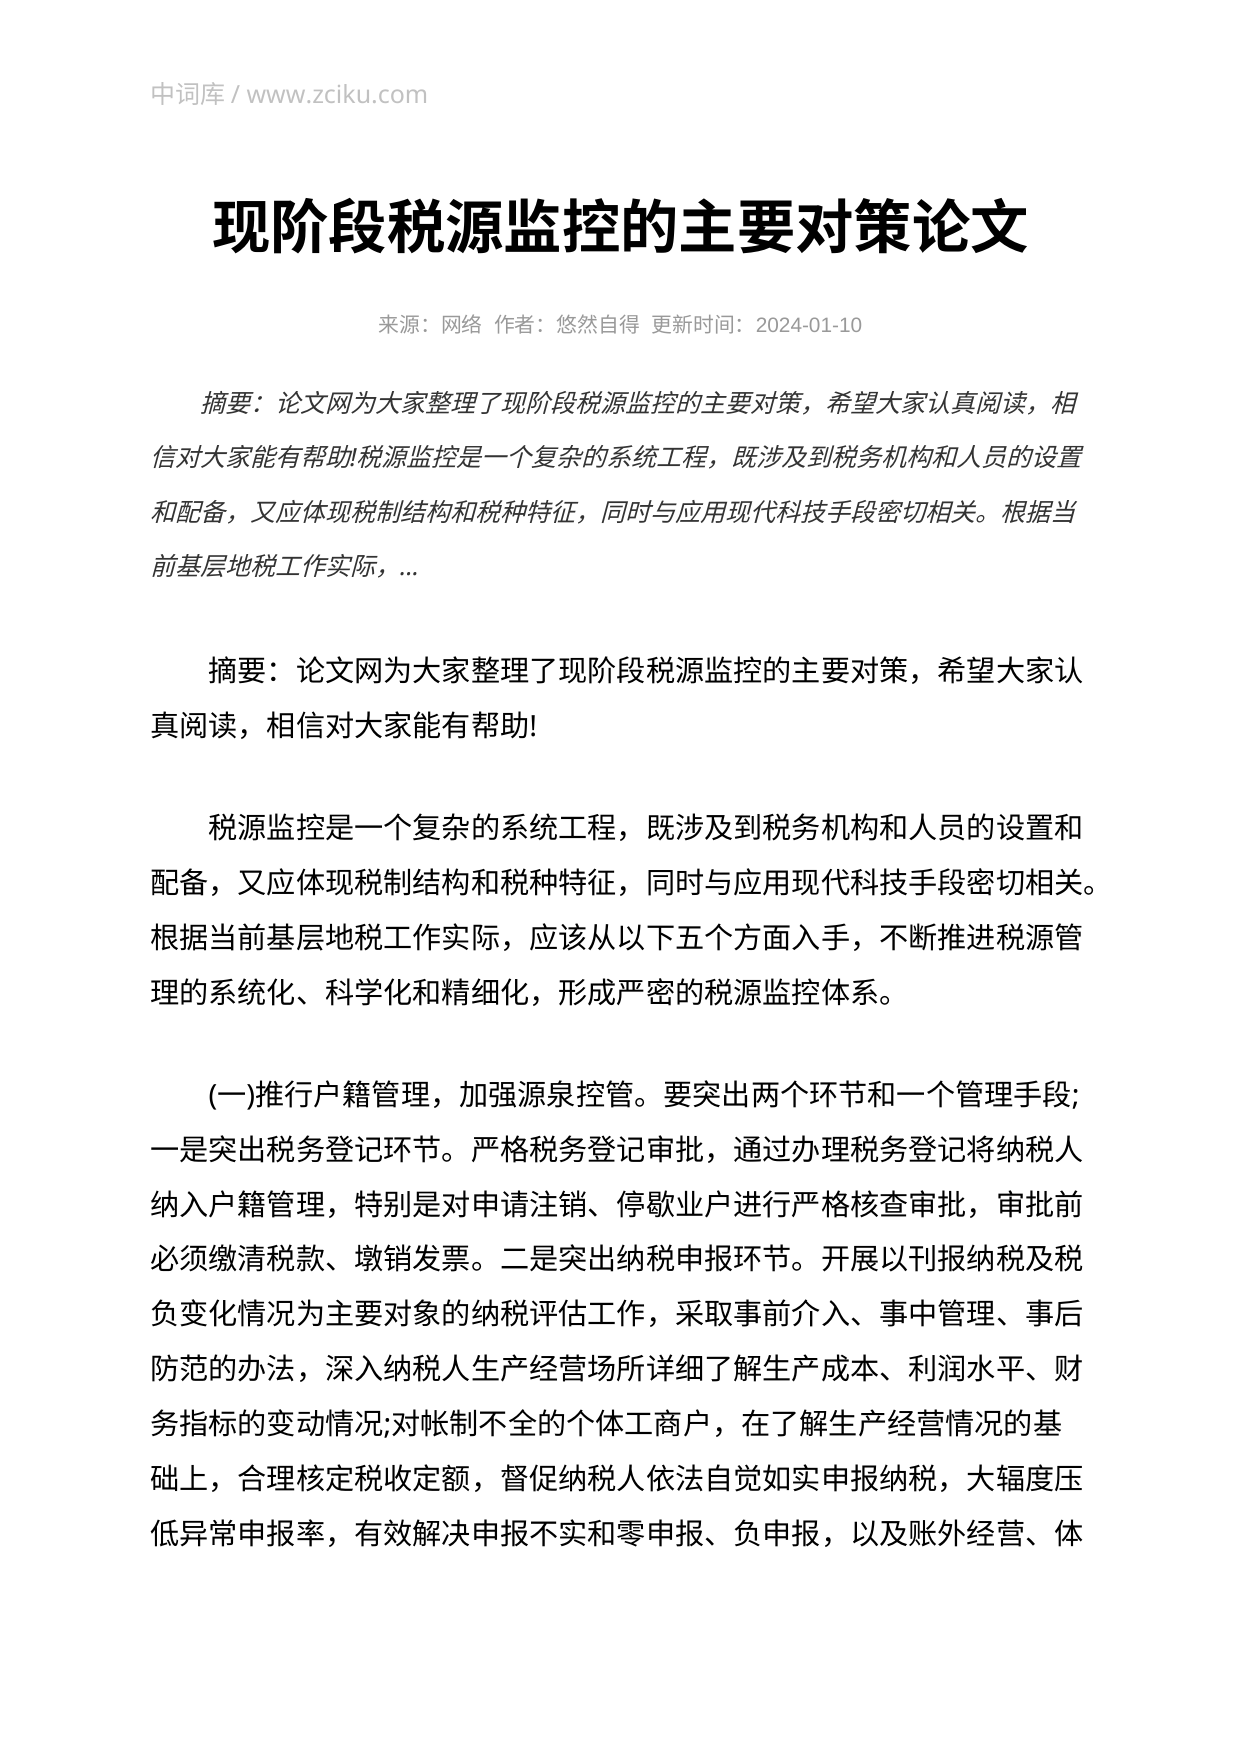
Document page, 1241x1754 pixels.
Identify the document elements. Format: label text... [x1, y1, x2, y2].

text 税源监控是一个复杂的系统工程，既涉及到税务机构和人员的设置和配备，又应体现税制结构和税种特征，同时与应用现代科技手段密切相关。根据当前基层地税工作实际，应该从以下五个方面入手，不断推进税源管理的系统化、科学化和精细化，形成严密的税源监控体系。 [150, 805, 1090, 1012]
text 摘要：论文网为大家整理了现阶段税源监控的主要对策，希望大家认真阅读，相信对大家能有帮助!税源监控是一个复杂的系统工程，既涉及到税务机构和人员的设置和配备，又应体现税制结构和税种特征，同时与应用现代科技手段密切相关。根据当前基层地税工作实际，... [150, 383, 1090, 583]
subtitle 现阶段税源监控的主要对策论文 [150, 181, 1090, 266]
text 摘要：论文网为大家整理了现阶段税源监控的主要对策，希望大家认真阅读，相信对大家能有帮助! [150, 648, 1090, 745]
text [150, 1071, 1090, 1553]
text 来源：网络 作者：悠然自得 更新时间：2024-01-10 [150, 313, 1090, 337]
